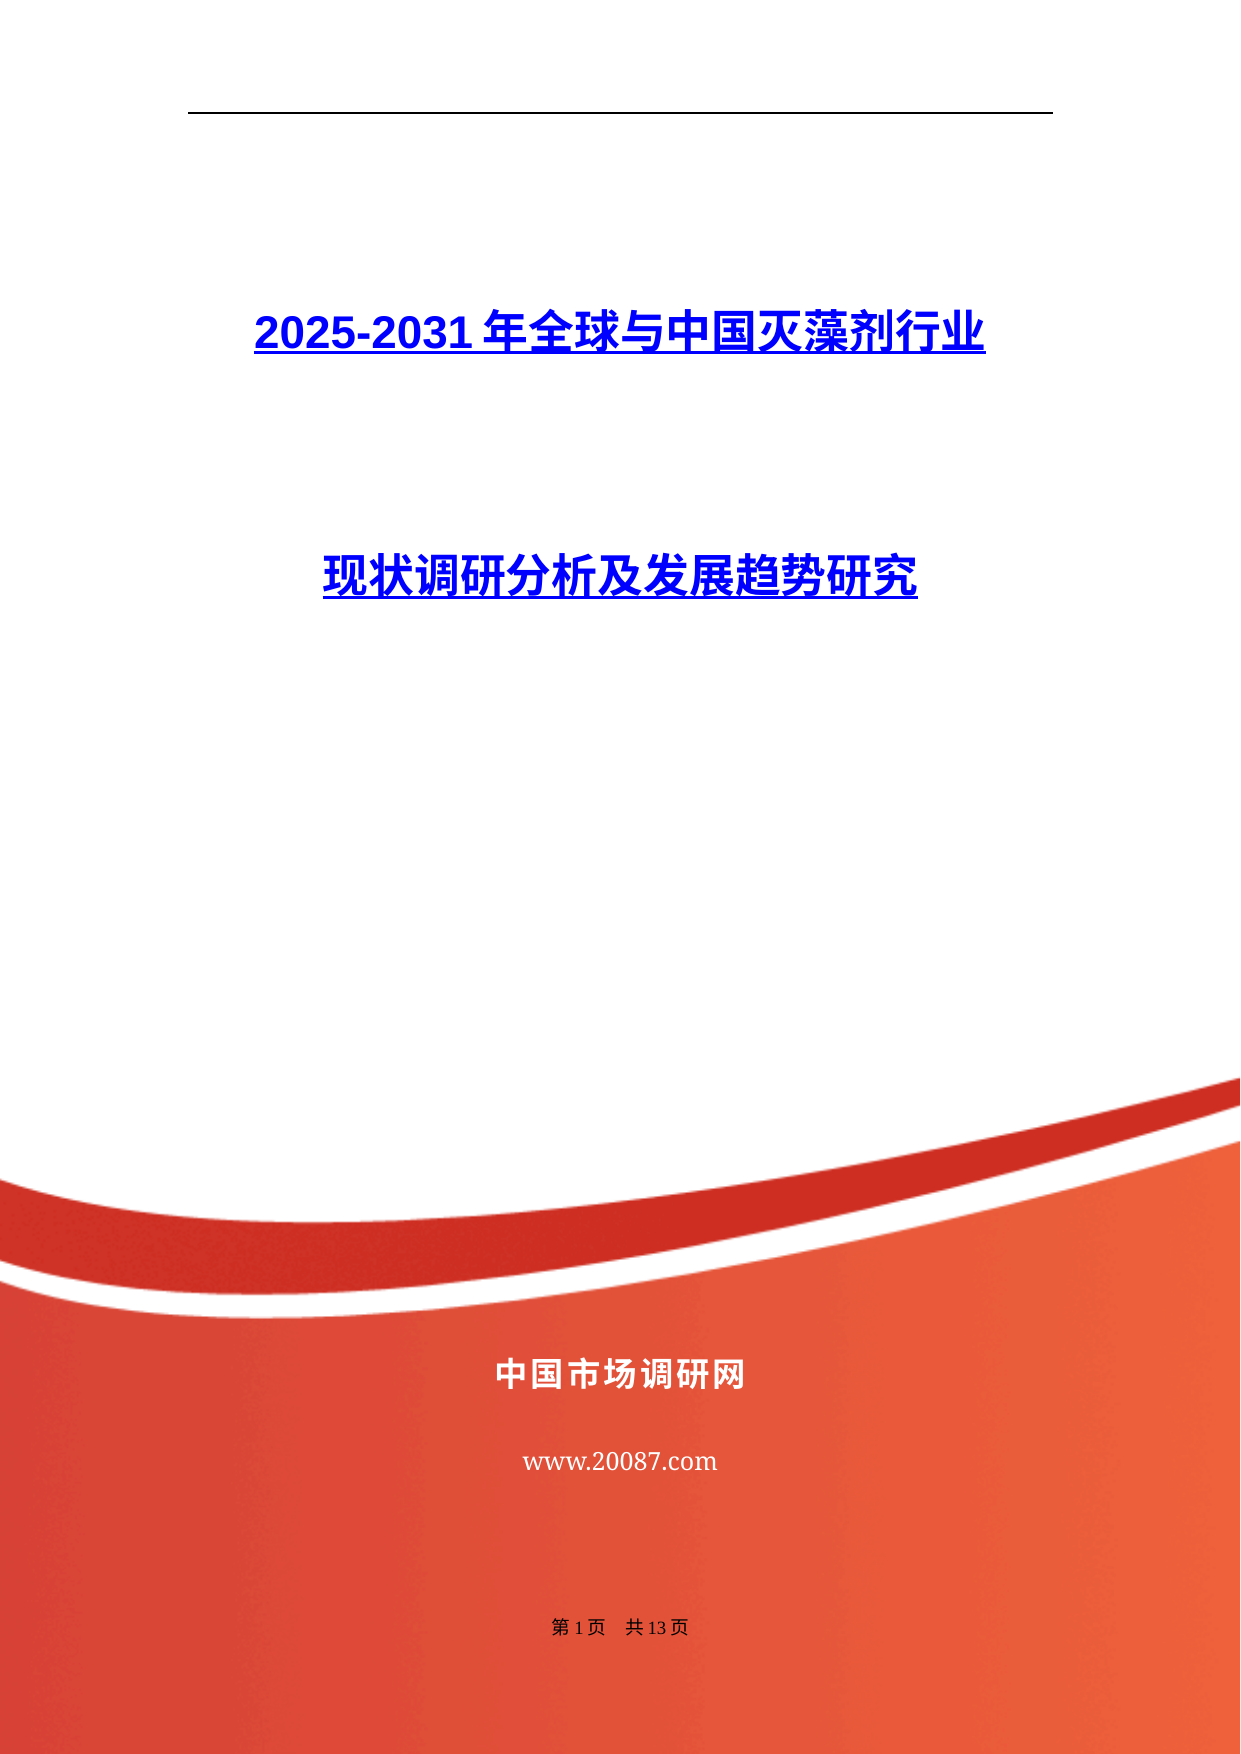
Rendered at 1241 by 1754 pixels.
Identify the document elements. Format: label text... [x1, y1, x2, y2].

picture [0, 1006, 1241, 1754]
subtitle 中国市场调研网 [187, 1339, 1053, 1404]
table_header 2025-2031年全球与中国灭藻剂行业现状调研分析及发展趋势研究 [188, 207, 1053, 773]
text www.20087.com [187, 1428, 1053, 1493]
